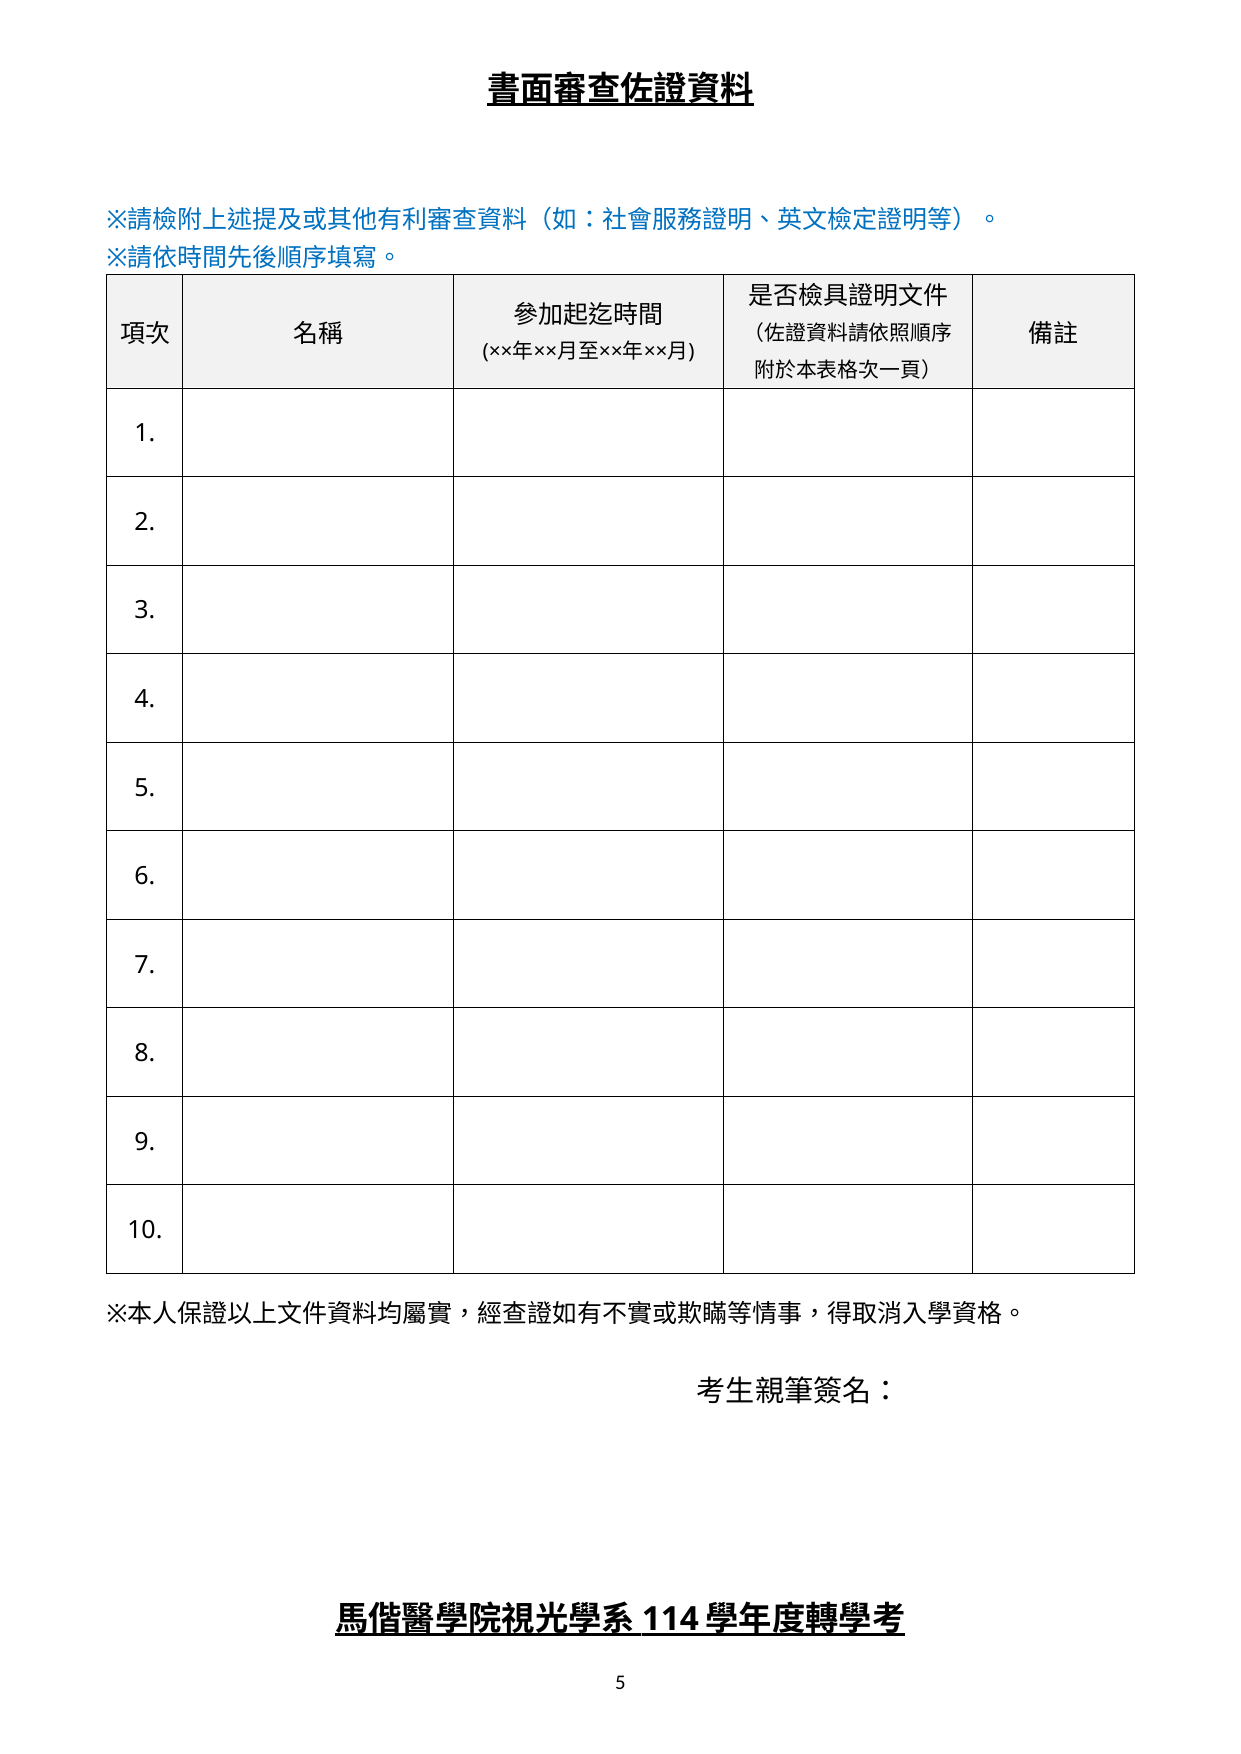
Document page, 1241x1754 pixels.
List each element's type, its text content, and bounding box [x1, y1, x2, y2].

table_cell 9. [107, 1097, 182, 1184]
table_cell [454, 654, 723, 742]
table_cell [973, 1097, 1134, 1184]
table_cell [454, 920, 723, 1007]
table_cell [724, 920, 972, 1007]
table_cell [724, 566, 972, 653]
table_cell [724, 831, 972, 919]
table_cell [183, 389, 453, 476]
table_cell [973, 743, 1134, 830]
table_cell [183, 920, 453, 1007]
text 考生親筆簽名： [106, 1368, 901, 1410]
table_cell [183, 654, 453, 742]
table_cell [454, 566, 723, 653]
table_cell [973, 389, 1134, 476]
table_cell [724, 389, 972, 476]
table_cell [454, 1097, 723, 1184]
table_cell [183, 477, 453, 564]
table_cell [454, 477, 723, 564]
table_cell 4. [107, 654, 182, 742]
table_header 參加起迄時間 (××年××月至××年××月) [454, 275, 723, 387]
text 馬偕醫學院視光學系114學年度轉學考 [106, 1579, 1134, 1654]
table_cell [454, 389, 723, 476]
table_cell 6. [107, 831, 182, 919]
table_header 是否檢具證明文件 （佐證資料請依照順序附於本表格次一頁） [724, 275, 972, 387]
table_cell [973, 1008, 1134, 1096]
table_cell [183, 831, 453, 919]
table_cell [454, 743, 723, 830]
table_cell 2. [107, 477, 182, 564]
table_header 備註 [973, 275, 1134, 387]
table_cell 5. [107, 743, 182, 830]
table_cell [454, 831, 723, 919]
table_cell 3. [107, 566, 182, 653]
table_cell 10. [107, 1185, 182, 1273]
table_cell [724, 1097, 972, 1184]
table_header 名稱 [183, 275, 453, 387]
table_cell 1. [107, 389, 182, 476]
table_cell [183, 1097, 453, 1184]
table_cell [454, 1185, 723, 1273]
text ※請依時間先後順序填寫。 [106, 236, 1134, 274]
table_cell [973, 1185, 1134, 1273]
table_cell [183, 566, 453, 653]
text 書面審查佐證資料 [106, 49, 1134, 124]
text ※請檢附上述提及或其他有利審查資料（如：社會服務證明、英文檢定證明等）。 [106, 199, 1134, 236]
table_cell 7. [107, 920, 182, 1007]
table_header 項次 [107, 275, 182, 387]
table_cell [454, 1008, 723, 1096]
table_cell [183, 1185, 453, 1273]
table_cell [973, 477, 1134, 564]
table_cell [724, 1008, 972, 1096]
table_cell [724, 743, 972, 830]
table_cell [183, 743, 453, 830]
table_cell [724, 1185, 972, 1273]
table_cell 8. [107, 1008, 182, 1096]
table_cell [724, 654, 972, 742]
table_cell [973, 831, 1134, 919]
table_cell [973, 920, 1134, 1007]
table_cell [724, 477, 972, 564]
text ※本人保證以上文件資料均屬實，經查證如有不實或欺瞞等情事，得取消入學資格。 [106, 1293, 1134, 1330]
table_cell [973, 566, 1134, 653]
table_cell [183, 1008, 453, 1096]
table_cell [973, 654, 1134, 742]
